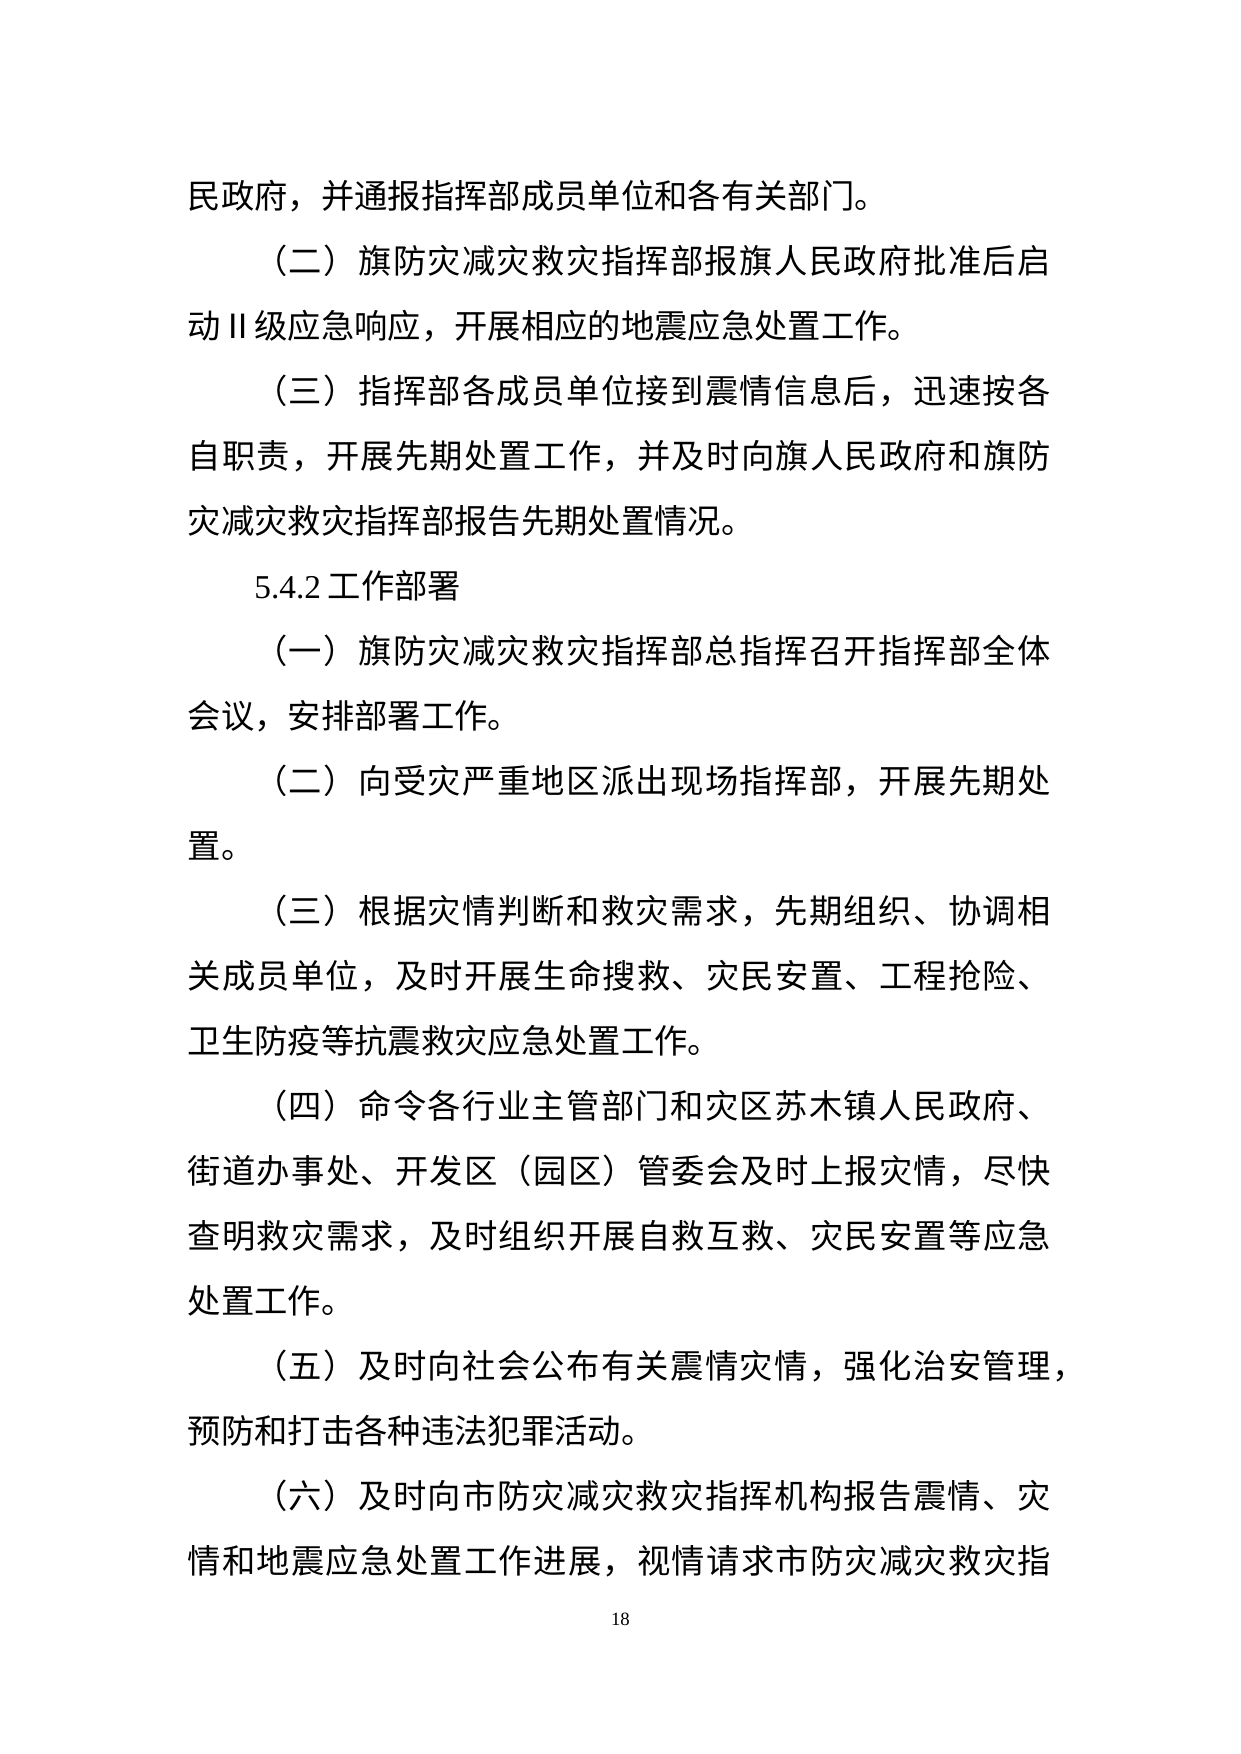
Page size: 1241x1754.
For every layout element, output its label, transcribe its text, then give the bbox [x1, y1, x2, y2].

text （三）根据灾情判断和救灾需求，先期组织、协调相关成员单位，及时开展生命搜救、灾民安置、工程抢险、卫生防疫等抗震救灾应急处置工作。 [187, 877, 1053, 1072]
text （二）旗防灾减灾救灾指挥部报旗人民政府批准后启动Ⅱ级应急响应，开展相应的地震应急处置工作。 [187, 227, 1053, 357]
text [187, 1462, 1053, 1592]
text （三）指挥部各成员单位接到震情信息后，迅速按各自职责，开展先期处置工作，并及时向旗人民政府和旗防灾减灾救灾指挥部报告先期处置情况。 [187, 357, 1053, 552]
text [187, 162, 1053, 227]
text （一）旗防灾减灾救灾指挥部总指挥召开指挥部全体会议，安排部署工作。 [187, 617, 1053, 747]
text （五）及时向社会公布有关震情灾情，强化治安管理，预防和打击各种违法犯罪活动。 [187, 1332, 1053, 1462]
text （二）向受灾严重地区派出现场指挥部，开展先期处置。 [187, 747, 1053, 877]
text （四）命令各行业主管部门和灾区苏木镇人民政府、街道办事处、开发区（园区）管委会及时上报灾情，尽快查明救灾需求，及时组织开展自救互救、灾民安置等应急处置工作。 [187, 1072, 1053, 1332]
text 5.4.2工作部署 [187, 552, 1053, 617]
